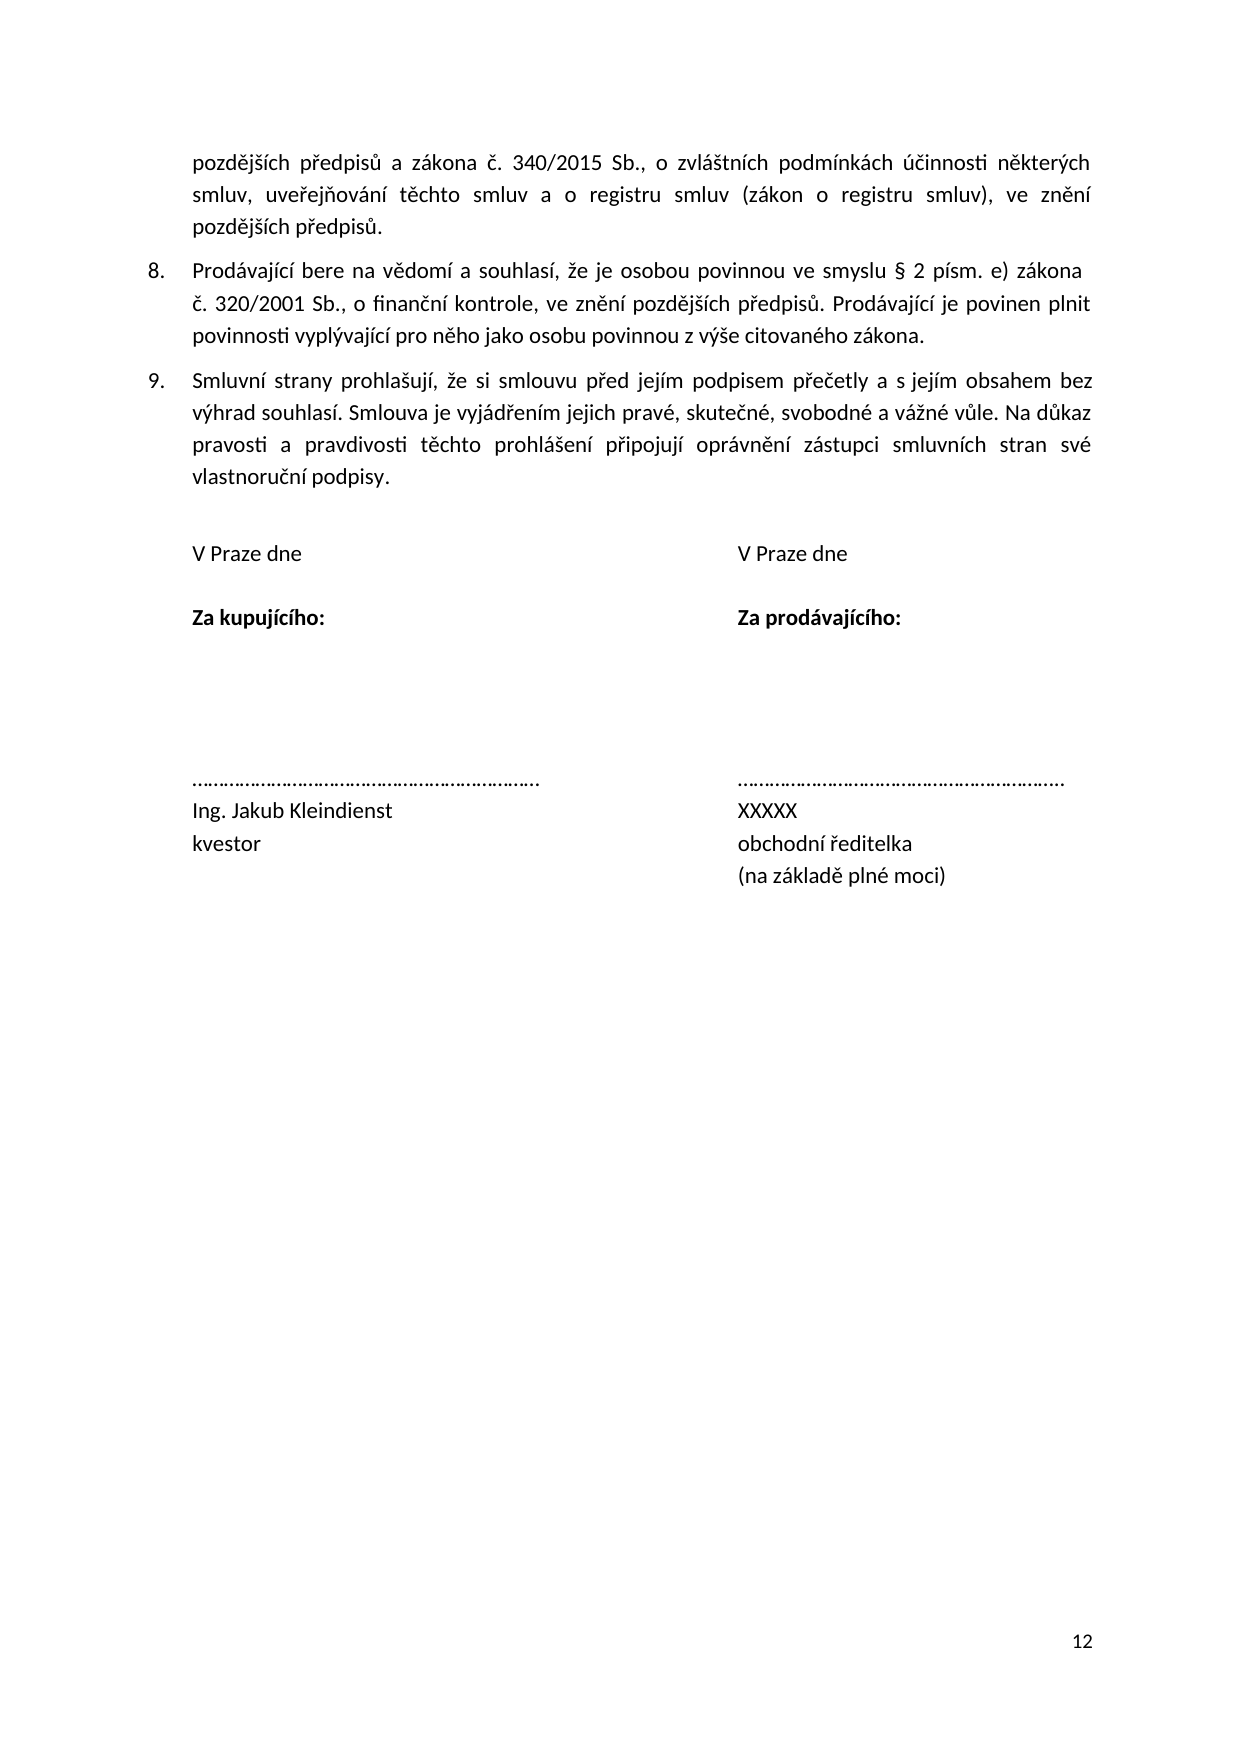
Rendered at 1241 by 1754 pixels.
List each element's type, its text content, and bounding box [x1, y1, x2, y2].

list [148, 148, 1093, 240]
text (na základě plné moci) [664, 861, 1093, 889]
list Prodávající bere na vědomí a souhlasí, že je osobou povinnou ve smyslu § 2 písm. e) zákona č. 320/2001 Sb., o finanční kontrole, ve znění pozdějších předpisů. Prodávající je povinen plnit povinnosti vyplývající pro něho jako osobu povinnou z výše citovaného zákona. [148, 257, 1093, 349]
text Za kupujícího: Za prodávajícího: [148, 603, 1093, 632]
text ………………………………………………………… …………………………………………………….. [148, 764, 1093, 792]
text Ing. Jakub Kleindienst XXXXX [148, 797, 1093, 825]
text kvestor obchodní ředitelka [148, 829, 1093, 857]
list Smluvní strany prohlašují, že si smlouvu před jejím podpisem přečetly a s jejím obsahem bez výhrad souhlasí. Smlouva je vyjádřením jejich pravé, skutečné, svobodné a vážné vůle. Na důkaz pravosti a pravdivosti těchto prohlášení připojují oprávnění zástupci smluvních stran své vlastnoruční podpisy. [148, 366, 1093, 490]
text V Praze dne V Praze dne [148, 539, 1093, 567]
